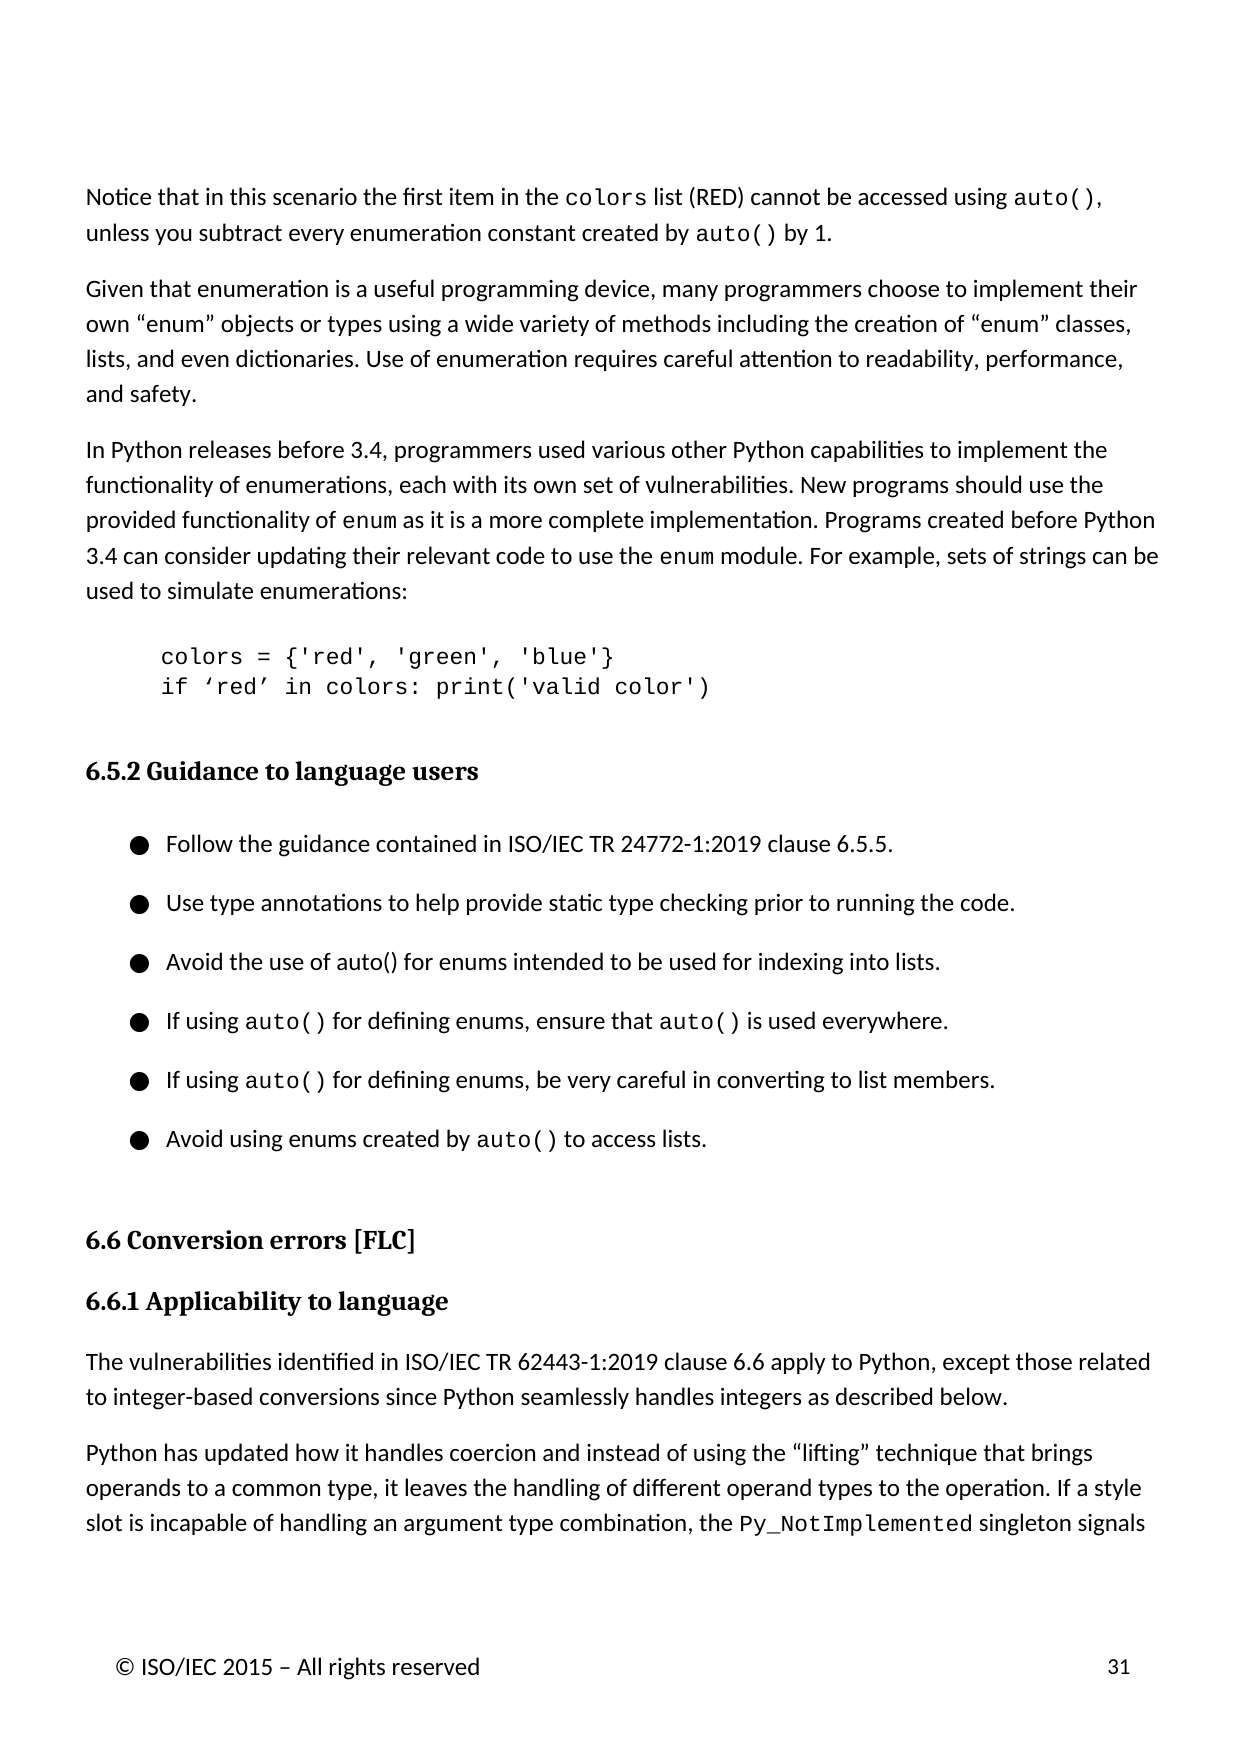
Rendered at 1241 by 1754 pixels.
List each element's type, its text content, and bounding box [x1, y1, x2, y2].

list If using auto() for defining enums, ensure that auto() is used everywhere. [128, 992, 1164, 1043]
subtitle 6.5.2 Guidance to language users [86, 756, 1164, 787]
text Given that enumeration is a useful programming device, many programmers choose to implement their own “enum” objects or types using a wide variety of methods including the creation of “enum” classes, lists, and even dictionaries. Use of enumeration requires careful attention to readability, performance, and safety. [86, 273, 1164, 409]
list If using auto() for defining enums, be very careful in converting to list members. [128, 1051, 1164, 1102]
list Follow the guidance contained in ISO/IEC TR 24772-1:2019 clause 6.5.5. [128, 816, 1164, 867]
text colors = {'red', 'green', 'blue'} [86, 645, 1164, 671]
subtitle 6.6 Conversion errors [FLC] [86, 1225, 1164, 1257]
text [86, 1437, 1164, 1538]
subtitle 6.6.1 Applicability to language [86, 1286, 1164, 1317]
list Avoid the use of auto() for enums intended to be used for indexing into lists. [128, 933, 1164, 985]
text In Python releases before 3.4, programmers used various other Python capabilities to implement the functionality of enumerations, each with its own set of vulnerabilities. New programs should use the provided functionality of enum as it is a more complete implementation. Programs created before Python 3.4 can consider updating their relevant code to use the enum module. For example, sets of strings can be used to simulate enumerations: [86, 434, 1164, 606]
text The vulnerabilities identified in ISO/IEC TR 62443-1:2019 clause 6.6 apply to Python, except those related to integer-based conversions since Python seamlessly handles integers as described below. [86, 1346, 1164, 1412]
list Use type annotations to help provide static type checking prior to running the code. [128, 874, 1164, 926]
text Notice that in this scenario the first item in the colors list (RED) cannot be accessed using auto(), unless you subtract every enumeration constant created by auto() by 1. [86, 181, 1164, 248]
list Avoid using enums created by auto() to access lists. [128, 1110, 1164, 1161]
text if ‘red’ in colors: print('valid color') [86, 675, 1164, 701]
